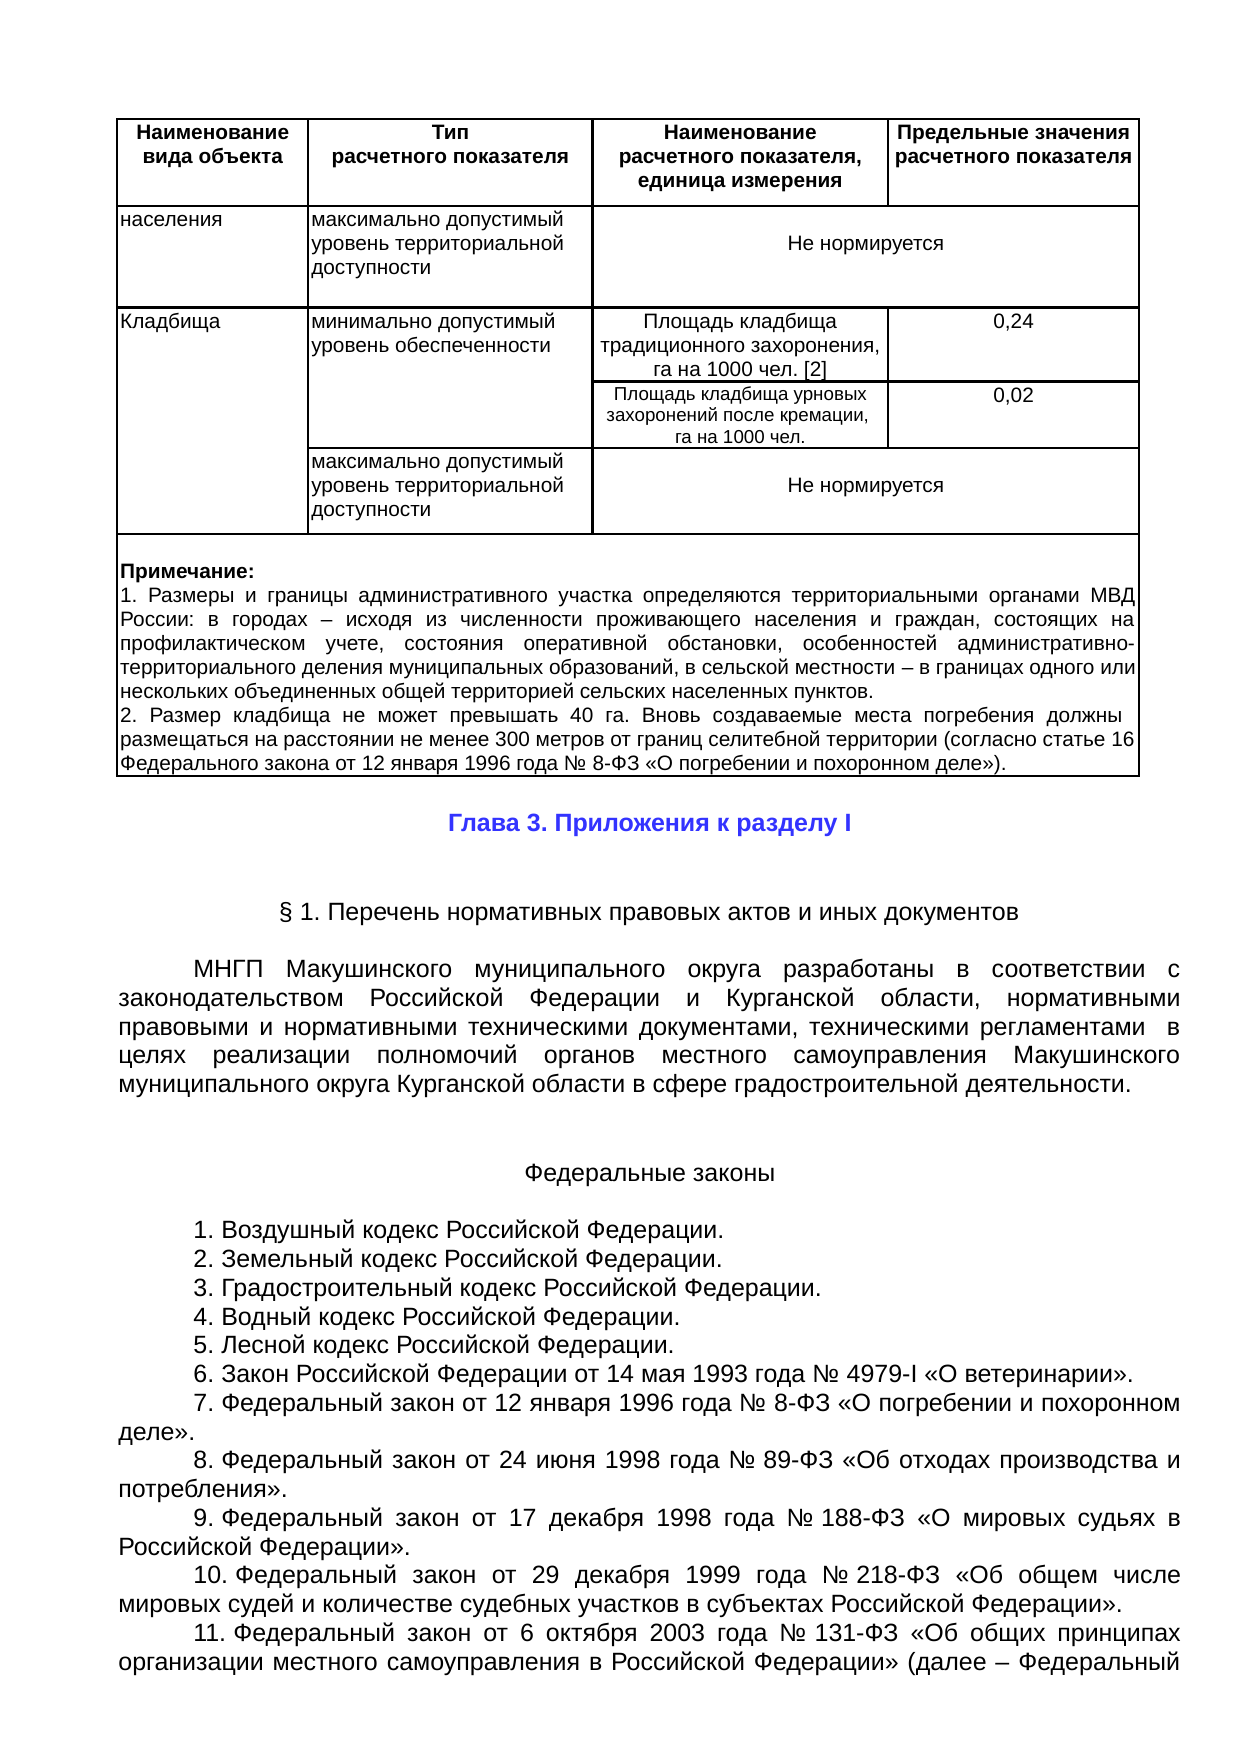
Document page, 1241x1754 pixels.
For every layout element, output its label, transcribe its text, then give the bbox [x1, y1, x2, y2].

table_cell Не нормируется [594, 449, 1138, 533]
table_cell Не нормируется [594, 207, 1138, 306]
text 2. Земельный кодекс Российской Федерации. [118, 1244, 1181, 1273]
table_cell 0,24 [889, 309, 1138, 380]
table_cell Площадь кладбища урновых захоронений после кремации, га на 1000 чел. [594, 383, 887, 447]
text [118, 1618, 1181, 1675]
table_cell 0,02 [889, 383, 1138, 447]
text 9. Федеральный закон от 17 декабря 1998 года № 188-ФЗ «О мировых судьях в Российской Федерации». [118, 1503, 1181, 1560]
text 6. Закон Российской Федерации от 14 мая 1993 года № 4979-I «О ветеринарии». [118, 1359, 1181, 1388]
text 4. Водный кодекс Российской Федерации. [118, 1302, 1181, 1330]
text 10. Федеральный закон от 29 декабря 1999 года № 218-ФЗ «Об общем числе мировых судей и количестве судебных участков в субъектах Российской Федерации». [118, 1560, 1181, 1618]
table_cell минимально допустимый уровень обеспеченности [309, 309, 591, 447]
table_header Предельные значения расчетного показателя [889, 120, 1138, 205]
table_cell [309, 207, 591, 306]
text 3. Градостроительный кодекс Российской Федерации. [118, 1273, 1181, 1302]
text 5. Лесной кодекс Российской Федерации. [118, 1330, 1181, 1359]
subtitle Глава 3. Приложения к разделу I [118, 808, 1181, 837]
table_cell Кладбища [118, 309, 307, 533]
text 8. Федеральный закон от 24 июня 1998 года № 89-ФЗ «Об отходах производства и потребления». [118, 1445, 1181, 1503]
text 1. Воздушный кодекс Российской Федерации. [118, 1215, 1181, 1244]
table_header Наименование расчетного показателя, единица измерения [594, 120, 887, 205]
table_cell Площадь кладбища традиционного захоронения, га на 1000 чел. [2] [594, 309, 887, 380]
table_cell максимально допустимый уровень территориальной доступности [309, 449, 591, 533]
text 7. Федеральный закон от 12 января 1996 года № 8-ФЗ «О погребении и похоронном деле». [118, 1388, 1181, 1445]
text МНГП Макушинского муниципального округа разработаны в соответствии с законодательством Российской Федерации и Курганской области, нормативными правовыми и нормативными техническими документами, техническими регламентами в целях реализации полномочий органов местного самоуправления Макушинского муниципального округа Курганской области в сфере градостроительной деятельности. [118, 954, 1181, 1098]
table_header Тип расчетного показателя [309, 120, 591, 205]
subtitle § 1. Перечень нормативных правовых актов и иных документов [117, 897, 1181, 925]
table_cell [118, 207, 307, 306]
subtitle Федеральные законы [118, 1158, 1181, 1187]
table_header Наименование вида объекта [118, 120, 307, 205]
table_cell Примечание: 1. Размеры и границы административного участка определяются территориальными органами МВД России: в городах – исходя из численности проживающего населения и граждан, состоящих на профилактическом учете, состояния оперативной обстановки, особенностей административно-территориального деления муниципальных образований, в сельской местности – в границах одного или нескольких объединенных общей территорией сельских населенных пунктов. 2. Размер кладбища не может превышать . Вновь создаваемые места погребения должны размещаться на расстоянии не менее от границ селитебной территории (согласно статье 16 Федерального закона от 12 января 1996 года № 8-ФЗ «О погребении и похоронном деле»). [118, 535, 1138, 774]
